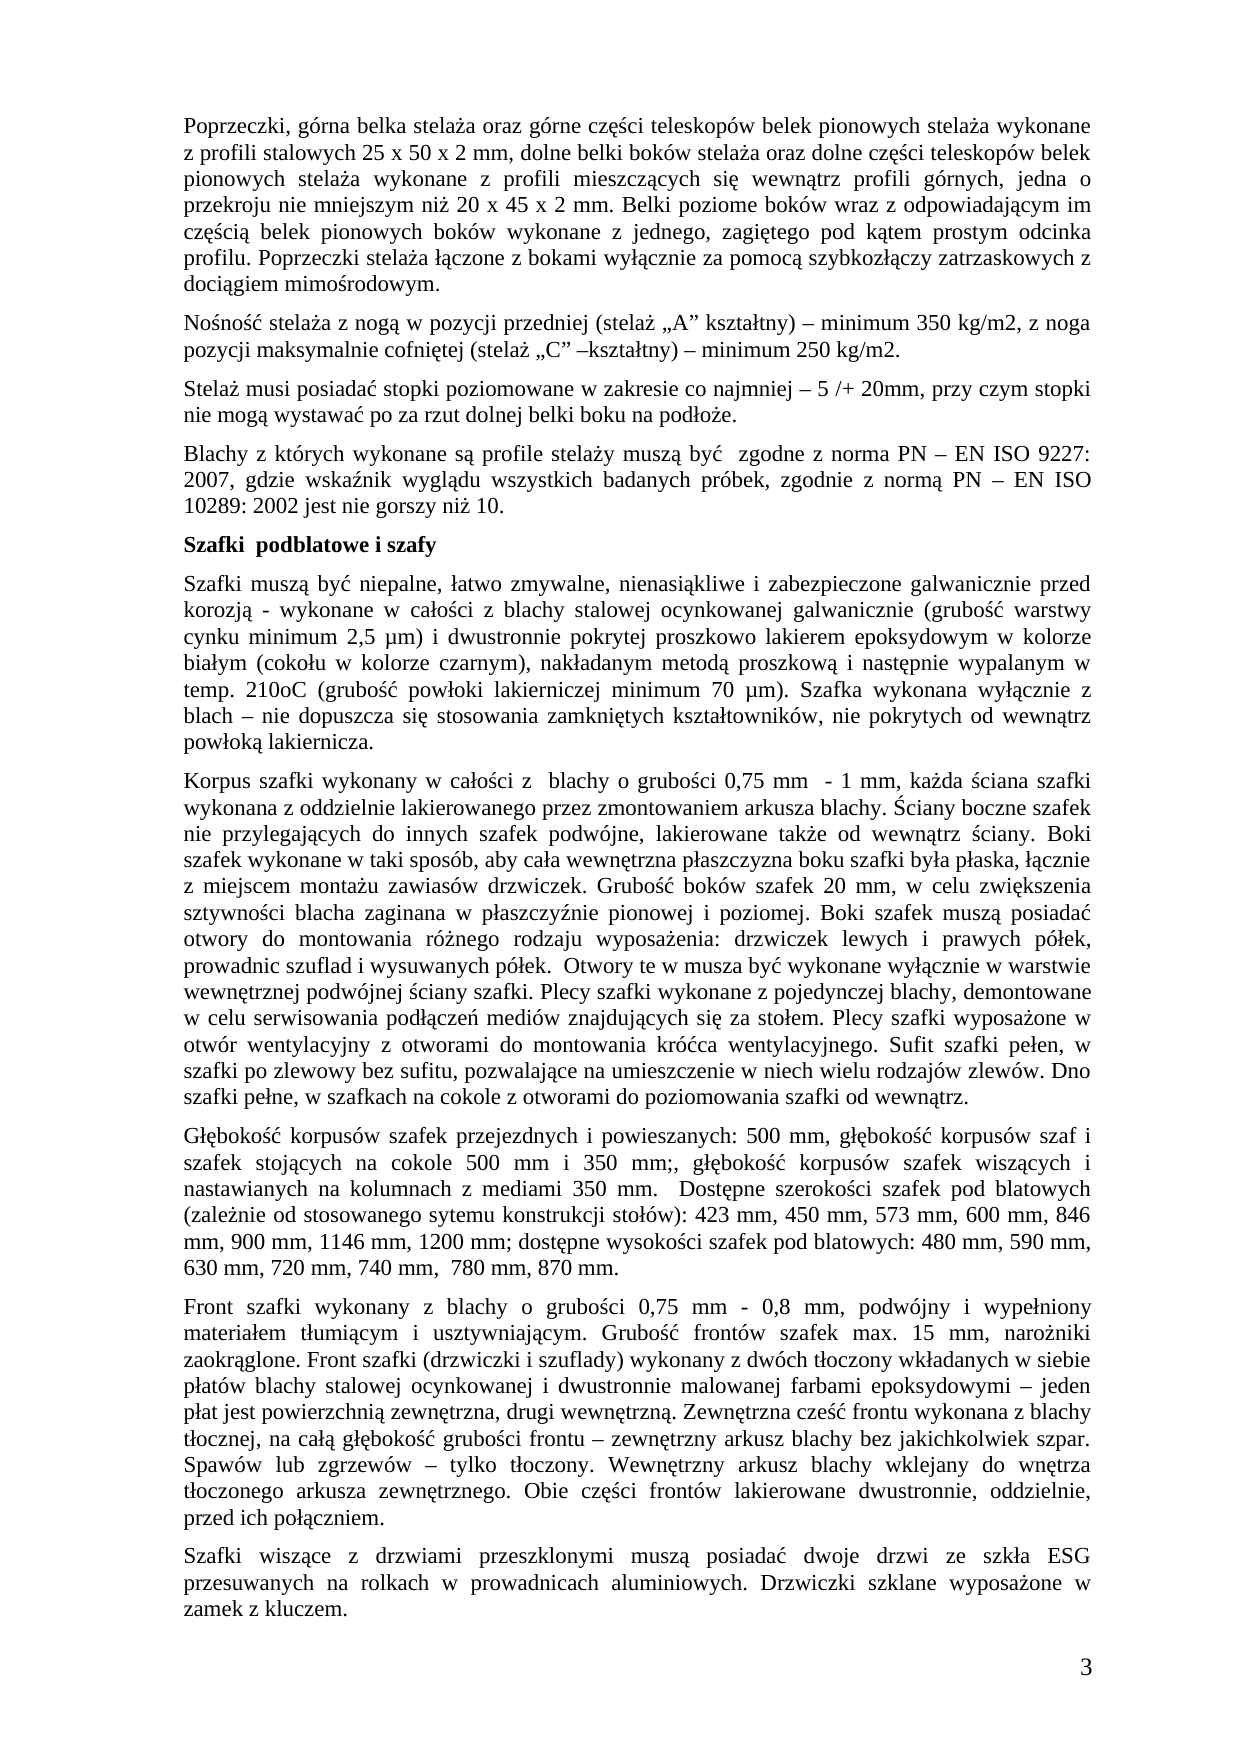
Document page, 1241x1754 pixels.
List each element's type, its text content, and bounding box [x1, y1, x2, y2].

list Szafki muszą być niepalne, łatwo zmywalne, nienasiąkliwe i zabezpieczone galwanicznie przed korozją - wykonane w całości z blachy stalowej ocynkowanej galwanicznie (grubość warstwy cynku minimum 2,5 µm) i dwustronnie pokrytej proszkowo lakierem epoksydowym w kolorze białym (cokołu w kolorze czarnym), nakładanym metodą proszkową i następnie wypalanym w temp. 210oC (grubość powłoki lakierniczej minimum 70 µm). Szafka wykonana wyłącznie z blach – nie dopuszcza się stosowania zamkniętych kształtowników, nie pokrytych od wewnątrz powłoką lakiernicza. [183, 570, 1092, 755]
list Blachy z których wykonane są profile stelaży muszą być zgodne z norma PN – EN ISO 9227: 2007, gdzie wskaźnik wyglądu wszystkich badanych próbek, zgodnie z normą PN – EN ISO 10289: 2002 jest nie gorszy niż 10. [183, 440, 1092, 519]
list Poprzeczki, górna belka stelaża oraz górne części teleskopów belek pionowych stelaża wykonane z profili stalowych 25 x 50 x , dolne belki boków stelaża oraz dolne części teleskopów belek pionowych stelaża wykonane z profili mieszczących się wewnątrz profili górnych, jedna o przekroju nie mniejszym niż 20 x 45 x . Belki poziome boków wraz z odpowiadającym im częścią belek pionowych boków wykonane z jednego, zagiętego pod kątem prostym odcinka profilu. Poprzeczki stelaża łączone z bokami wyłącznie za pomocą szybkozłączy zatrzaskowych z dociągiem mimośrodowym. [183, 112, 1092, 297]
list Korpus szafki wykonany w całości z blachy o grubości 0,75 mm - 1 mm, każda ściana szafki wykonana z oddzielnie lakierowanego przez zmontowaniem arkusza blachy. Ściany boczne szafek nie przylegających do innych szafek podwójne, lakierowane także od wewnątrz ściany. Boki szafek wykonane w taki sposób, aby cała wewnętrzna płaszczyzna boku szafki była płaska, łącznie z miejscem montażu zawiasów drzwiczek. Grubość boków szafek 20 mm, w celu zwiększenia sztywności blacha zaginana w płaszczyźnie pionowej i poziomej. Boki szafek muszą posiadać otwory do montowania różnego rodzaju wyposażenia: drzwiczek lewych i prawych półek, prowadnic szuflad i wysuwanych półek. Otwory te w musza być wykonane wyłącznie w warstwie wewnętrznej podwójnej ściany szafki. Plecy szafki wykonane z pojedynczej blachy, demontowane w celu serwisowania podłączeń mediów znajdujących się za stołem. Plecy szafki wyposażone w otwór wentylacyjny z otworami do montowania króćca wentylacyjnego. Sufit szafki pełen, w szafki po zlewowy bez sufitu, pozwalające na umieszczenie w niech wielu rodzajów zlewów. Dno szafki pełne, w szafkach na cokole z otworami do poziomowania szafki od wewnątrz. [183, 767, 1092, 1110]
list Szafki wiszące z drzwiami przeszklonymi muszą posiadać dwoje drzwi ze szkła ESG przesuwanych na rolkach w prowadnicach aluminiowych. Drzwiczki szklane wyposażone w zamek z kluczem. [183, 1543, 1092, 1622]
list Nośność stelaża z nogą w pozycji przedniej (stelaż „A” kształtny) – minimum 350 kg/m2, z noga pozycji maksymalnie cofniętej (stelaż „C” –kształtny) – minimum 250 kg/m2. [183, 309, 1092, 362]
list Front szafki wykonany z blachy o grubości 0,75 mm - 0,8 mm, podwójny i wypełniony materiałem tłumiącym i usztywniającym. Grubość frontów szafek max. 15 mm, narożniki zaokrąglone. Front szafki (drzwiczki i szuflady) wykonany z dwóch tłoczony wkładanych w siebie płatów blachy stalowej ocynkowanej i dwustronnie malowanej farbami epoksydowymi – jeden płat jest powierzchnią zewnętrzna, drugi wewnętrzną. Zewnętrzna cześć frontu wykonana z blachy tłocznej, na całą głębokość grubości frontu – zewnętrzny arkusz blachy bez jakichkolwiek szpar. Spawów lub zgrzewów – tylko tłoczony. Wewnętrzny arkusz blachy wklejany do wnętrza tłoczonego arkusza zewnętrznego. Obie części frontów lakierowane dwustronnie, oddzielnie, przed ich połączniem. [183, 1293, 1092, 1530]
list Stelaż musi posiadać stopki poziomowane w zakresie co najmniej – 5 /+ 20mm, przy czym stopki nie mogą wystawać po za rzut dolnej belki boku na podłoże. [183, 374, 1092, 427]
list Głębokość korpusów szafek przejezdnych i powieszanych: 500 mm, głębokość korpusów szaf i szafek stojących na cokole 500 mm i 350 mm;, głębokość korpusów szafek wiszących i nastawianych na kolumnach z mediami 350 mm. Dostępne szerokości szafek pod blatowych (zależnie od stosowanego sytemu konstrukcji stołów): 423 mm, 450 mm, 573 mm, 600 mm, 846 mm, 900 mm, 1146 mm, 1200 mm; dostępne wysokości szafek pod blatowych: 480 mm, 590 mm, 630 mm, 720 mm, 740 mm, 780 mm, 870 mm. [183, 1122, 1092, 1280]
list Szafki podblatowe i szafy [183, 531, 1092, 558]
